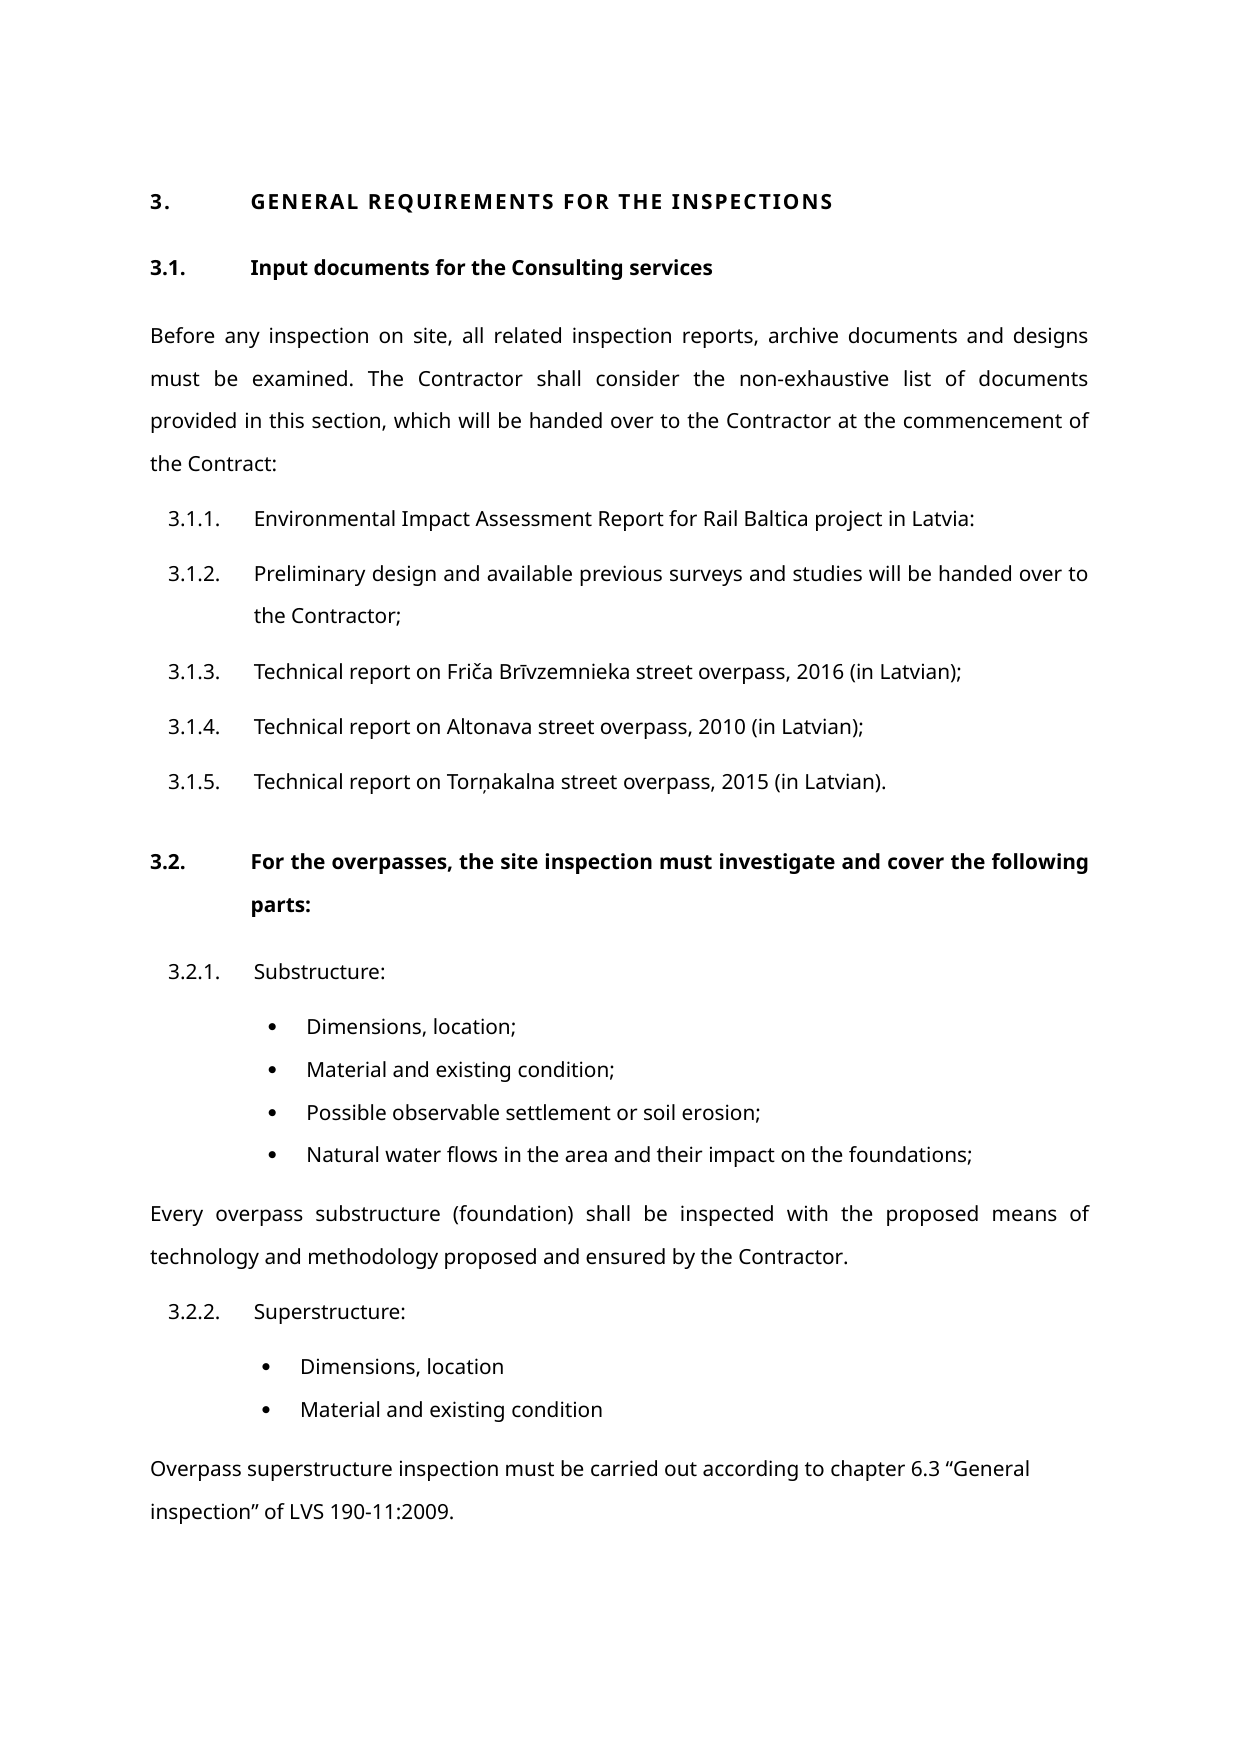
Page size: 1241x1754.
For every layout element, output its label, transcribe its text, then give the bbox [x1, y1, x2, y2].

text Every overpass substructure (foundation) shall be inspected with the proposed means of technology and methodology proposed and ensured by the Contractor. [150, 1199, 1090, 1271]
list Environmental Impact Assessment Report for Rail Baltica project in Latvia: [168, 504, 1090, 532]
list Technical report on Friča Brīvzemnieka street overpass, 2016 (in Latvian); [168, 657, 1090, 685]
subtitle For the overpasses, the site inspection must investigate and cover the following parts: [150, 847, 1090, 918]
list Preliminary design and available previous surveys and studies will be handed over to the Contractor; [168, 559, 1090, 630]
subtitle General Requirements for the Inspections [150, 187, 1090, 216]
list Substructure: [168, 957, 1090, 986]
subtitle Input documents for the Consulting services [150, 253, 1090, 282]
list Superstructure: [168, 1297, 1090, 1326]
text Before any inspection on site, all related inspection reports, archive documents and designs must be examined. The Contractor shall consider the non-exhaustive list of documents provided in this section, which will be handed over to the Contractor at the commencement of the Contract: [150, 321, 1090, 477]
text Overpass superstructure inspection must be carried out according to chapter 6.3 “General inspection” of LVS 190-11:2009. [150, 1454, 1090, 1525]
list Dimensions, location; [269, 1012, 1090, 1041]
list Natural water flows in the area and their impact on the foundations; [269, 1140, 1090, 1169]
list Dimensions, location [262, 1352, 1090, 1381]
list Possible observable settlement or soil erosion; [269, 1098, 1090, 1126]
list Technical report on Altonava street overpass, 2010 (in Latvian); [168, 712, 1090, 740]
list Technical report on Torņakalna street overpass, 2015 (in Latvian). [168, 767, 1090, 795]
list Material and existing condition; [269, 1055, 1090, 1083]
list Material and existing condition [262, 1395, 1090, 1423]
